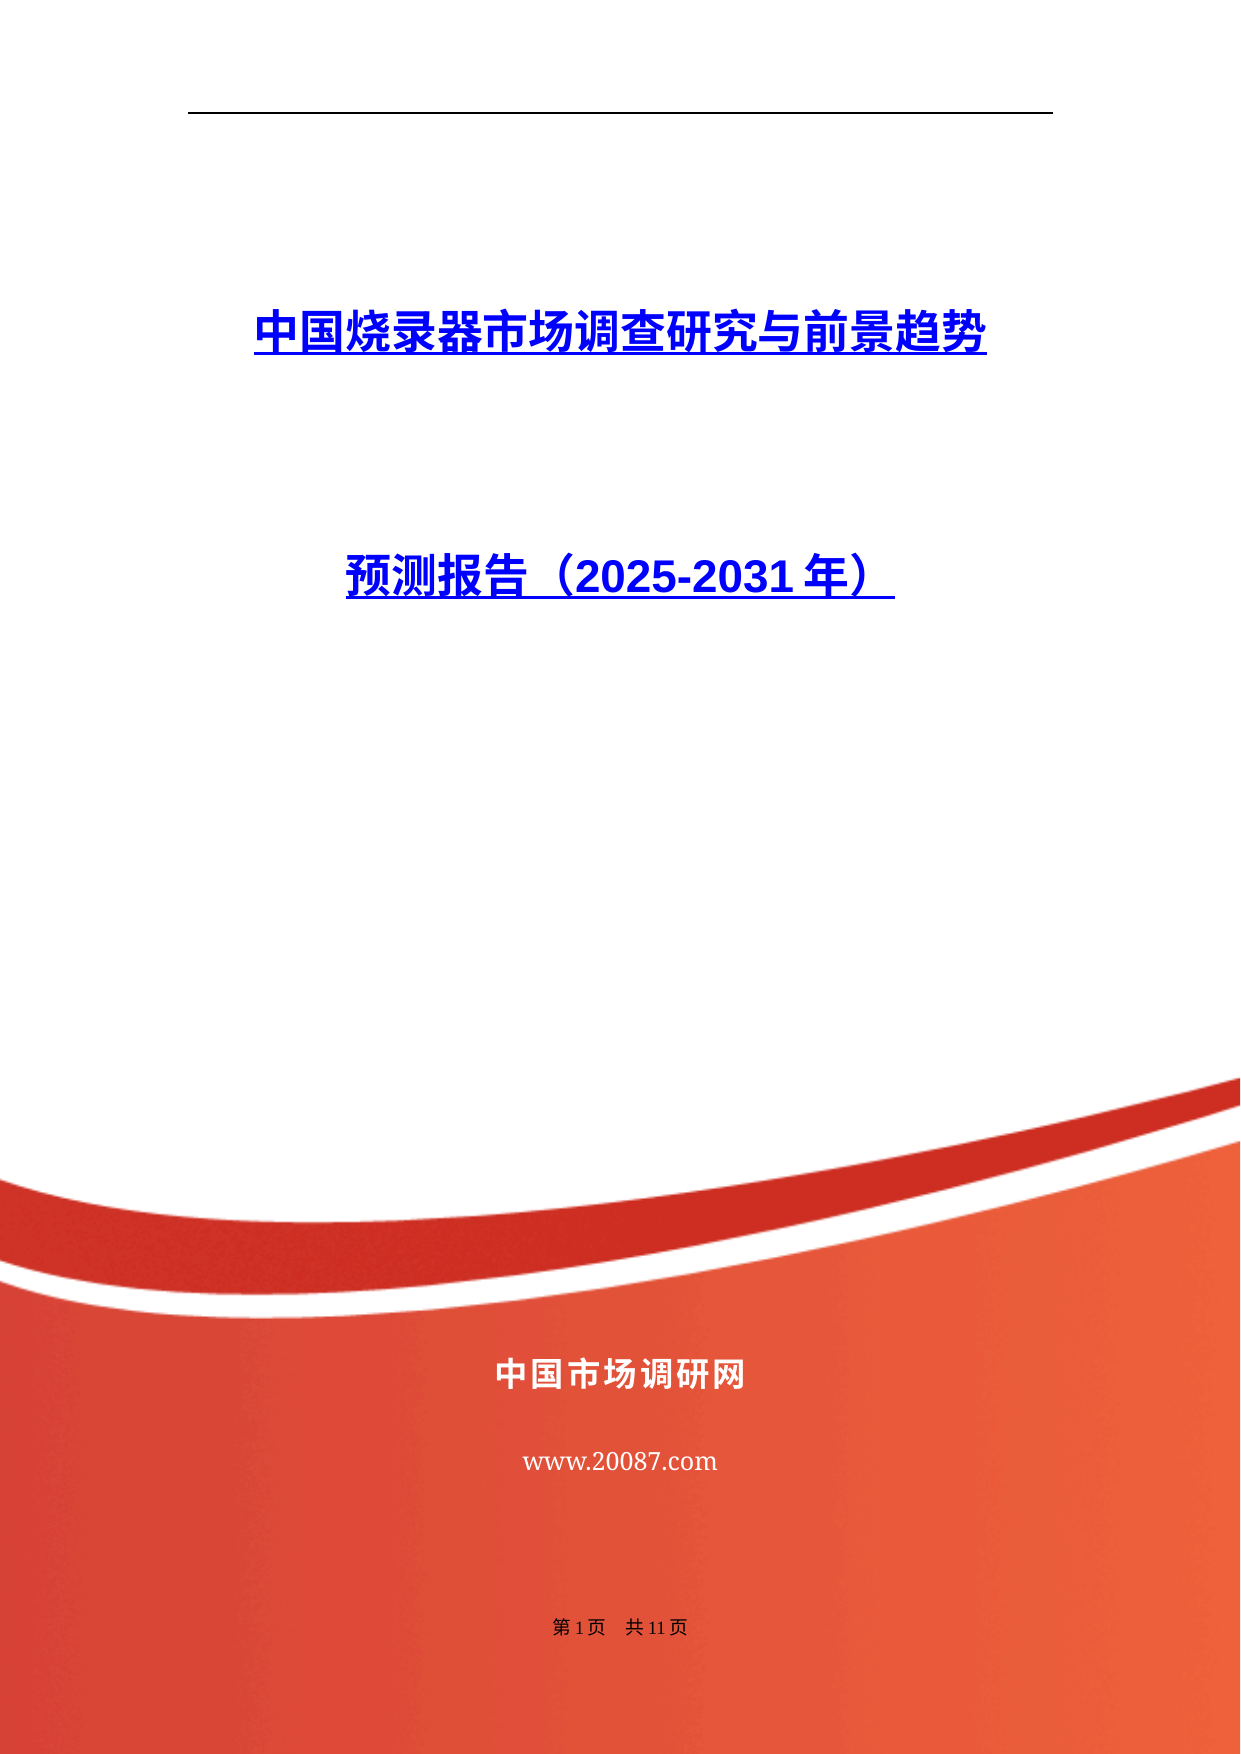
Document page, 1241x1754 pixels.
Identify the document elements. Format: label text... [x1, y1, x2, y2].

text www.20087.com [187, 1428, 1053, 1493]
subtitle 中国市场调研网 [187, 1339, 1053, 1404]
table_header 中国烧录器市场调查研究与前景趋势预测报告（2025-2031年） [188, 207, 1053, 773]
picture [0, 1006, 1241, 1754]
